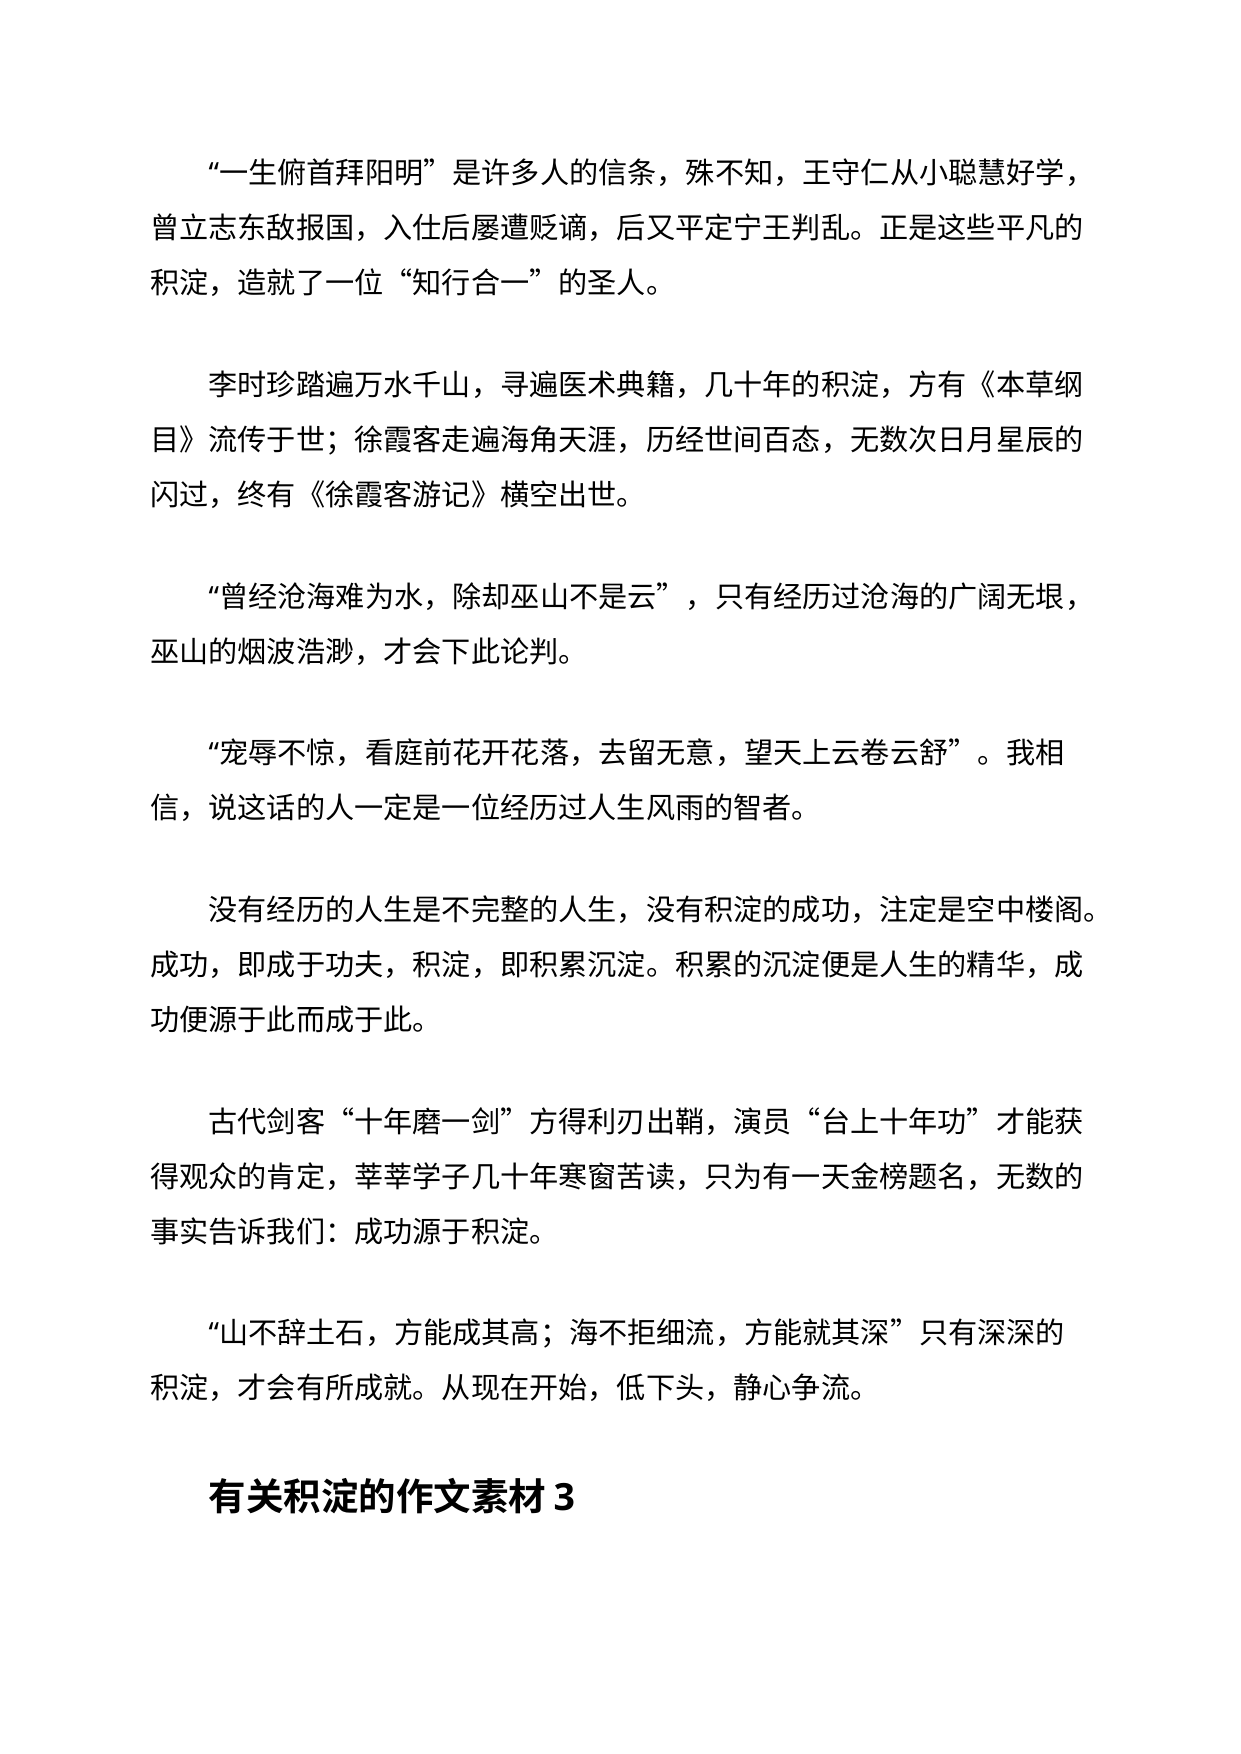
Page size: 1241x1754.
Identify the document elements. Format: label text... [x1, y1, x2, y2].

text 没有经历的人生是不完整的人生，没有积淀的成功，注定是空中楼阁。成功，即成于功夫，积淀，即积累沉淀。积累的沉淀便是人生的精华，成功便源于此而成于此。 [150, 887, 1090, 1039]
text “宠辱不惊，看庭前花开花落，去留无意，望天上云卷云舒”。我相信，说这话的人一定是一位经历过人生风雨的智者。 [150, 730, 1090, 827]
text “山不辞土石，方能成其高；海不拒细流，方能就其深”只有深深的积淀，才会有所成就。从现在开始，低下头，静心争流。 [150, 1310, 1090, 1407]
text 李时珍踏遍万水千山，寻遍医术典籍，几十年的积淀，方有《本草纲目》流传于世；徐霞客走遍海角天涯，历经世间百态，无数次日月星辰的闪过，终有《徐霞客游记》横空出世。 [150, 362, 1090, 514]
text “一生俯首拜阳明”是许多人的信条，殊不知，王守仁从小聪慧好学，曾立志东敌报国，入仕后屡遭贬谪，后又平定宁王判乱。正是这些平凡的积淀，造就了一位“知行合一”的圣人。 [150, 150, 1090, 302]
text 有关积淀的作文素材3 [150, 1467, 1090, 1521]
text 古代剑客“十年磨一剑”方得利刃出鞘，演员“台上十年功”才能获得观众的肯定，莘莘学子几十年寒窗苦读，只为有一天金榜题名，无数的事实告诉我们：成功源于积淀。 [150, 1098, 1090, 1250]
text “曾经沧海难为水，除却巫山不是云”，只有经历过沧海的广阔无垠，巫山的烟波浩渺，才会下此论判。 [150, 573, 1090, 671]
